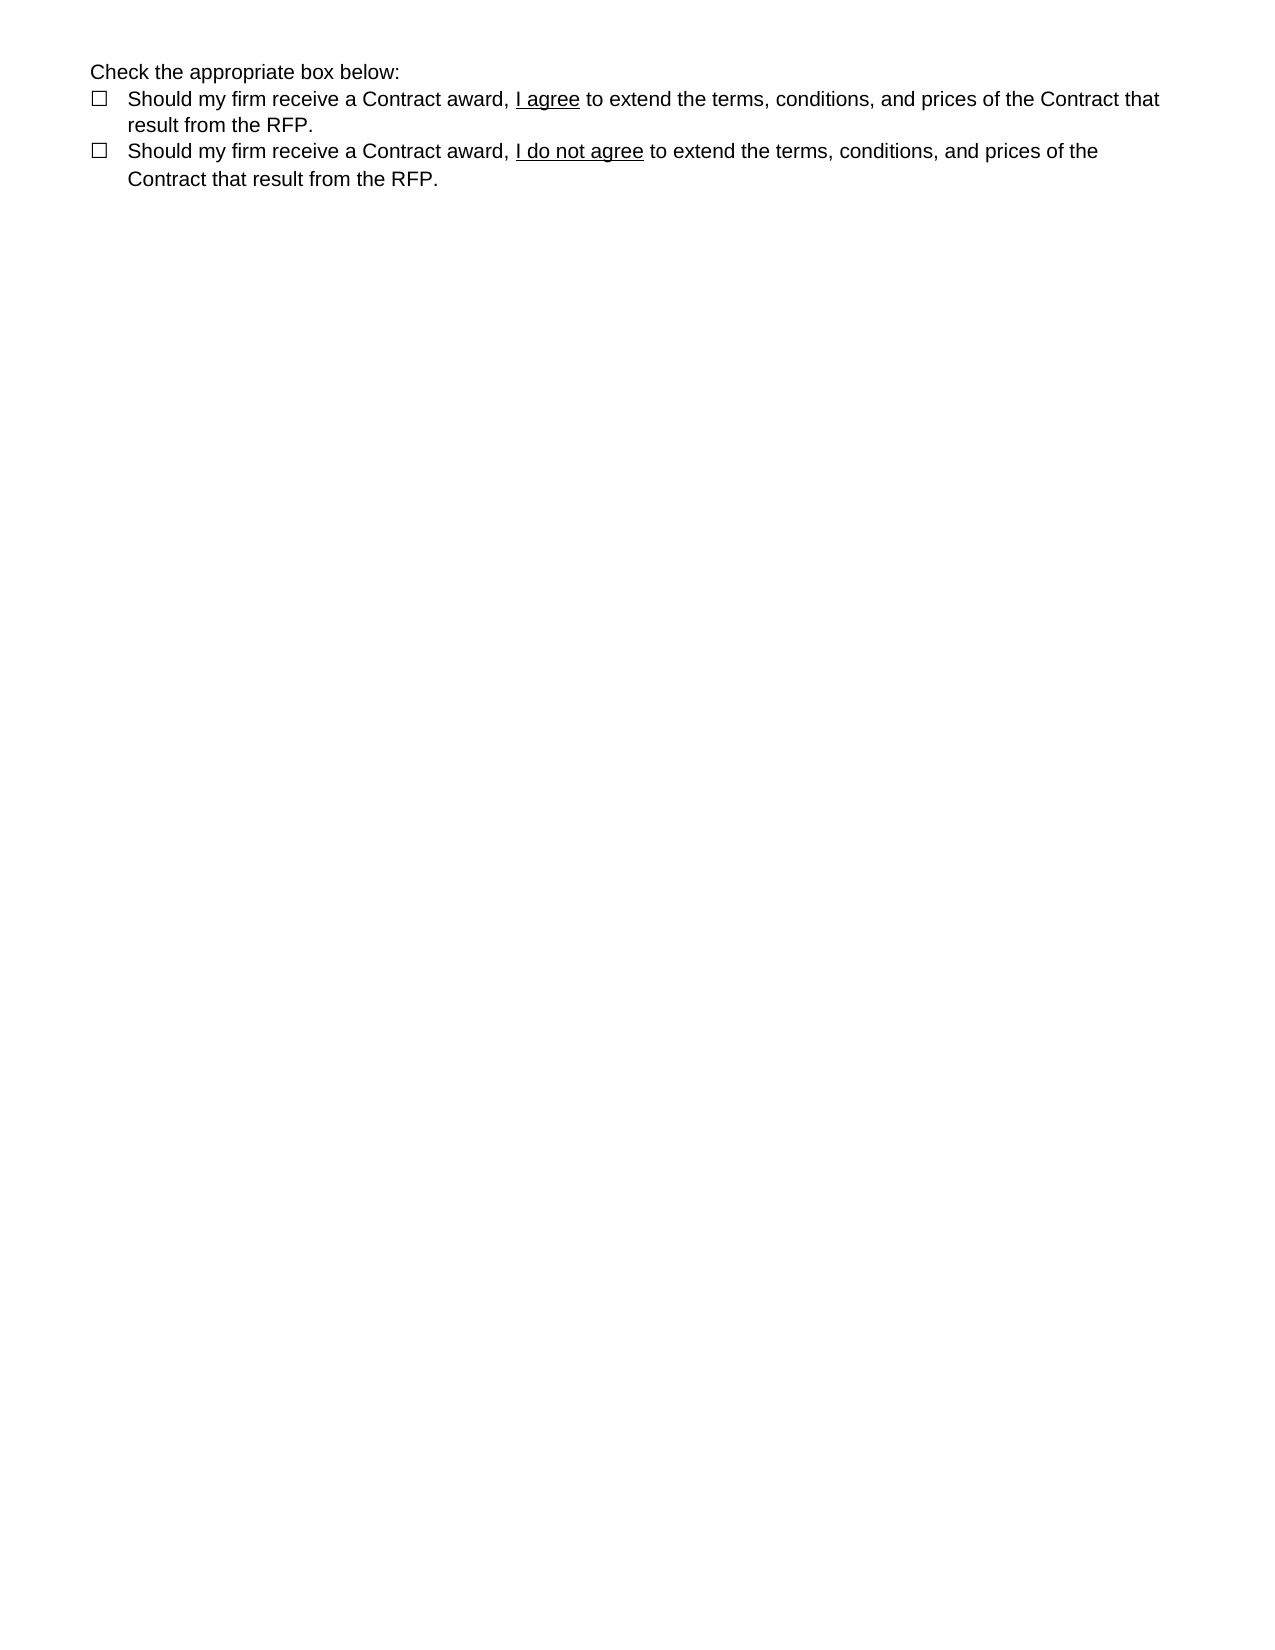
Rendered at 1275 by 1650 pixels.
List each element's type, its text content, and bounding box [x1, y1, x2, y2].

text Check the appropriate box below: [90, 60, 1170, 84]
text Should my firm receive a Contract award, I do not agree to extend the terms, conditions, and prices of the Contract that result from the RFP. [90, 136, 1170, 191]
text Should my firm receive a Contract award, I agree to extend the terms, conditions, and prices of the Contract that result from the RFP. [90, 84, 1170, 136]
